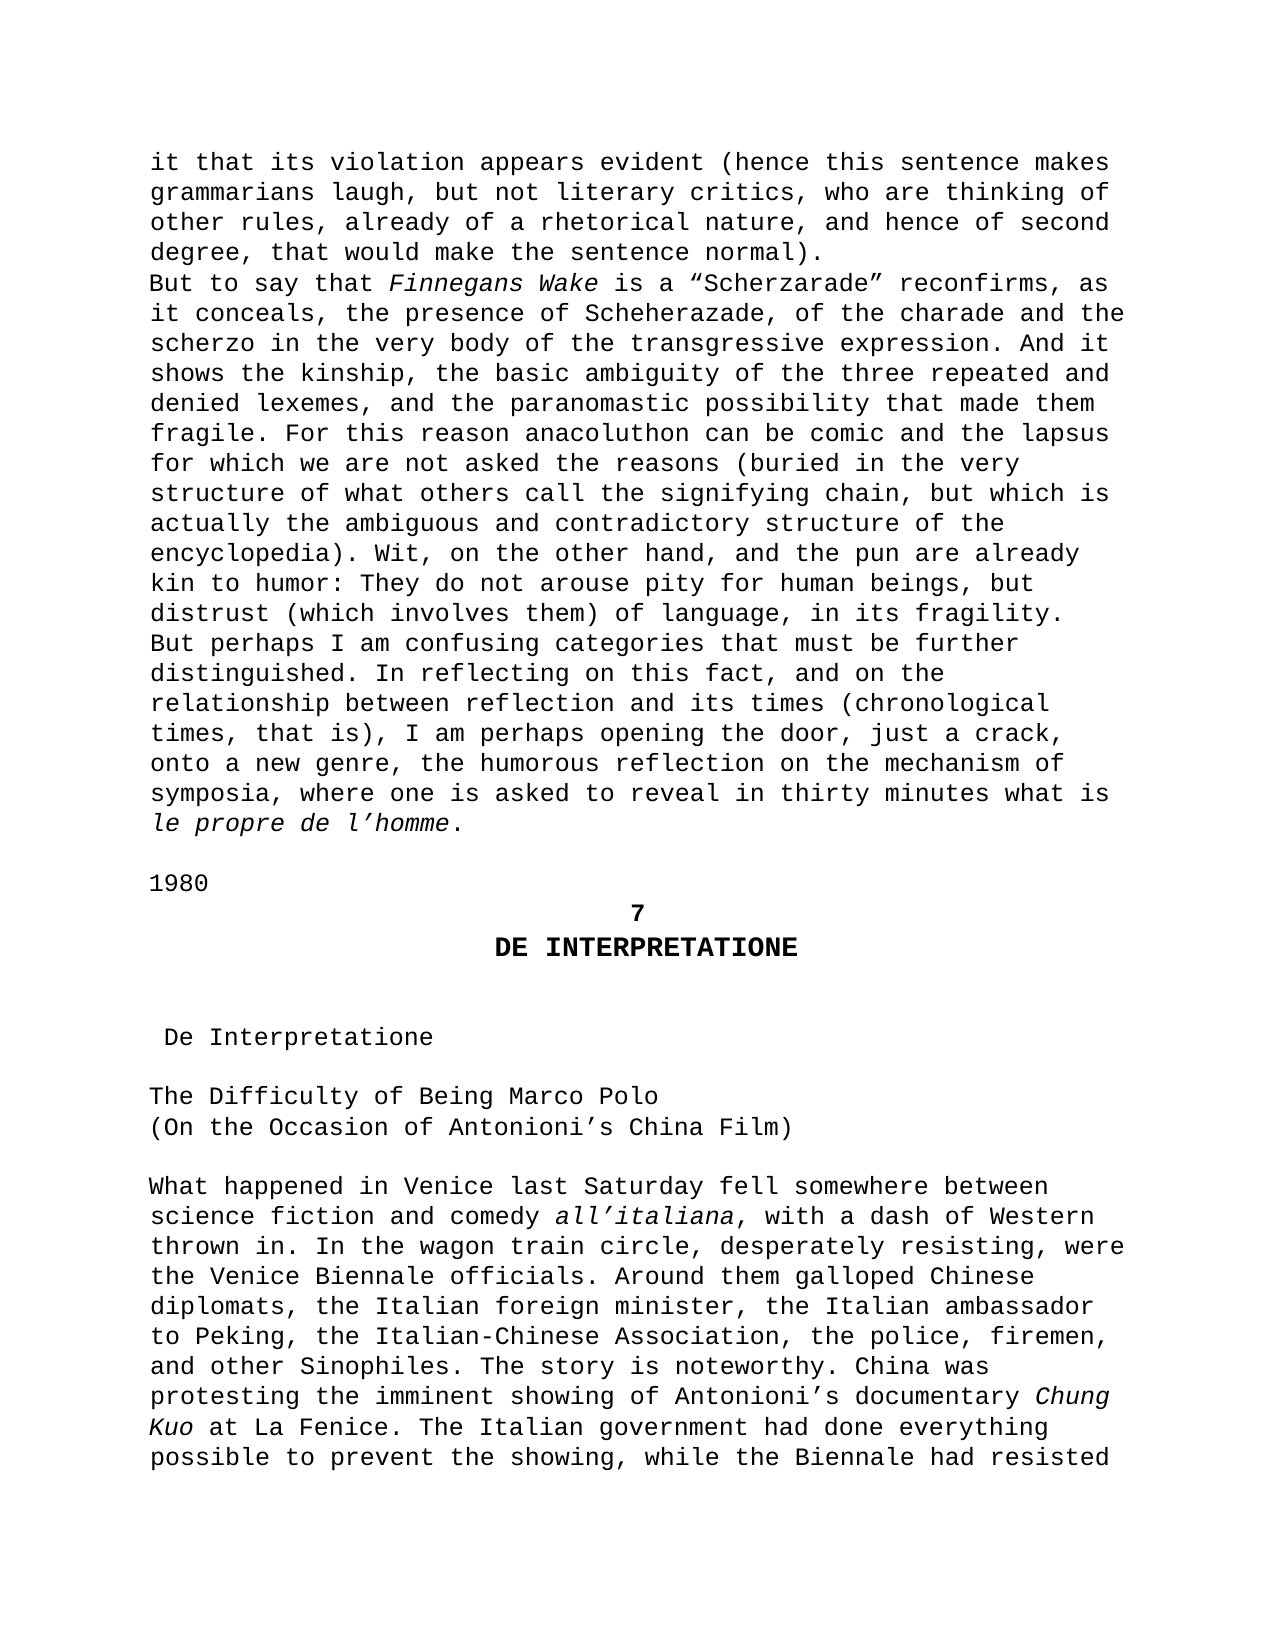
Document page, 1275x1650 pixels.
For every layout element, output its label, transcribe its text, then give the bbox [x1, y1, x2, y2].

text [149, 1414, 1125, 1473]
text 1980 [149, 870, 1125, 898]
text But to say that Finnegans Wake is a “Scherzarade” reconfirms, as it conceals, the presence of Scheherazade, of the charade and the scherzo in the very body of the transgressive expression. And it shows the kinship, the basic ambiguity of the three repeated and denied lexemes, and the paranomastic possibility that made them fragile. For this reason anacoluthon can be comic and the lapsus for which we are not asked the reasons (buried in the very structure of what others call the signifying chain, but which is actually the ambiguous and contradictory structure of the encyclopedia). Wit, on the other hand, and the pun are already kin to humor: They do not arouse pity for human beings, but distrust (which involves them) of language, in its fragility. But perhaps I am confusing categories that must be further distinguished. In reflecting on this fact, and on the relationship between reflection and its times (chronological times, that is), I am perhaps opening the door, just a crack, onto a new genre, the humorous reflection on the mechanism of symposia, where one is asked to reveal in thirty minutes what is le propre de l’homme. [149, 270, 1125, 839]
text 7 [150, 901, 1125, 929]
text De Interpretatione [149, 1024, 1125, 1052]
text The Difficulty of Being Marco Polo [149, 1084, 1125, 1112]
text What happened in Venice last Saturday fell somewhere between science fiction and comedy all’italiana, with a dash of Western thrown in. In the wagon train circle, desperately resisting, were the Venice Biennale officials. Around them galloped Chinese diplomats, the Italian foreign minister, the Italian ambassador to Peking, the Italian-Chinese Association, the police, firemen, and other Sinophiles. The story is noteworthy. China was protesting the imminent showing of Antonioni’s documentary Chung [149, 1174, 1125, 1412]
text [149, 150, 1125, 268]
text (On the Occasion of Antonioni’s China Film) [149, 1114, 1125, 1142]
subtitle DE INTERPRETATIONE [150, 933, 1125, 965]
